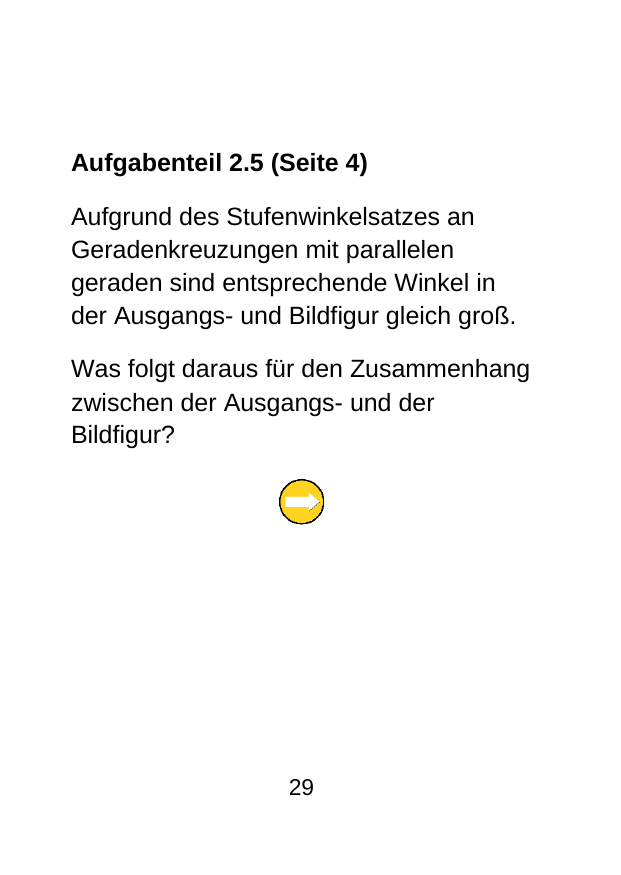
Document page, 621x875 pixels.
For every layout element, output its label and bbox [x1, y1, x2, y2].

picture [274, 474, 328, 528]
